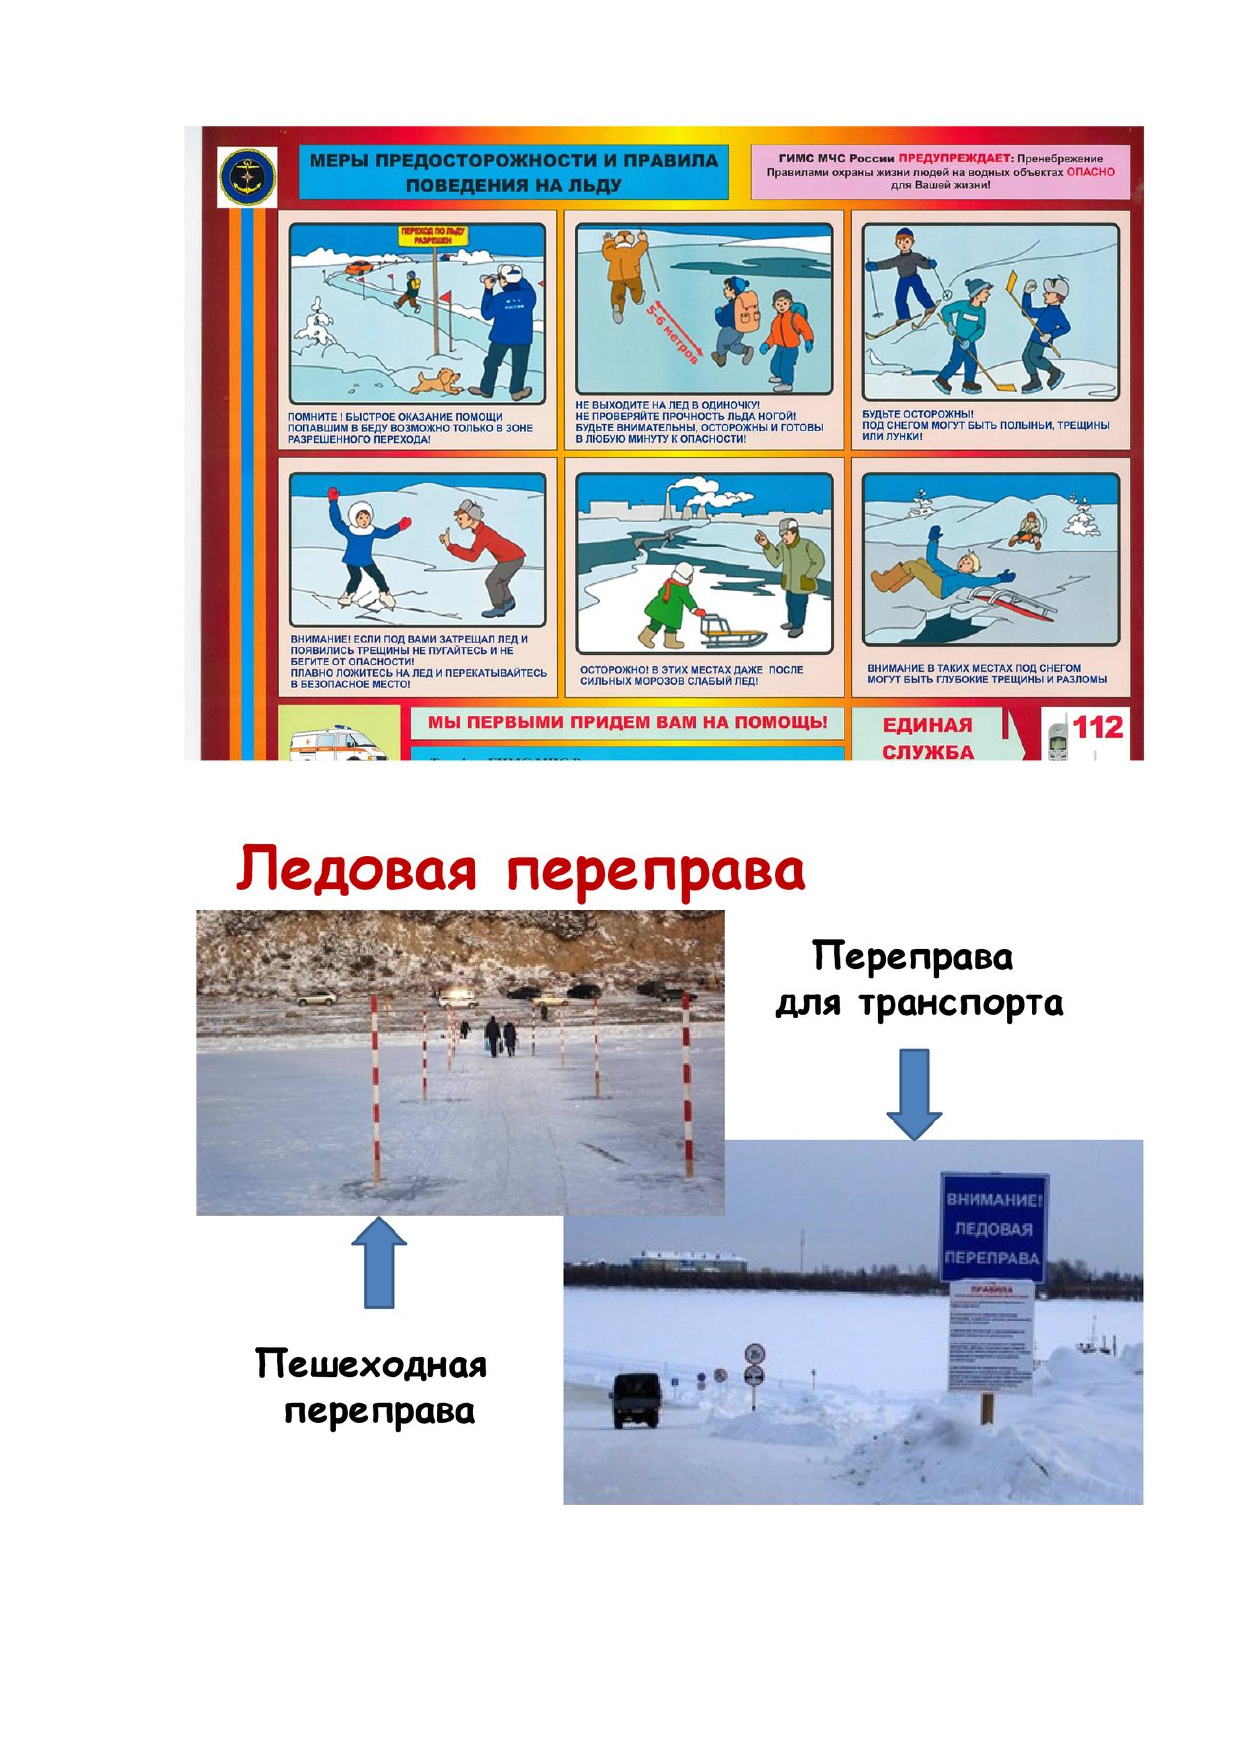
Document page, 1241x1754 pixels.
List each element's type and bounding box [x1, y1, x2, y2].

picture [177, 774, 1152, 1506]
picture [177, 118, 1152, 773]
